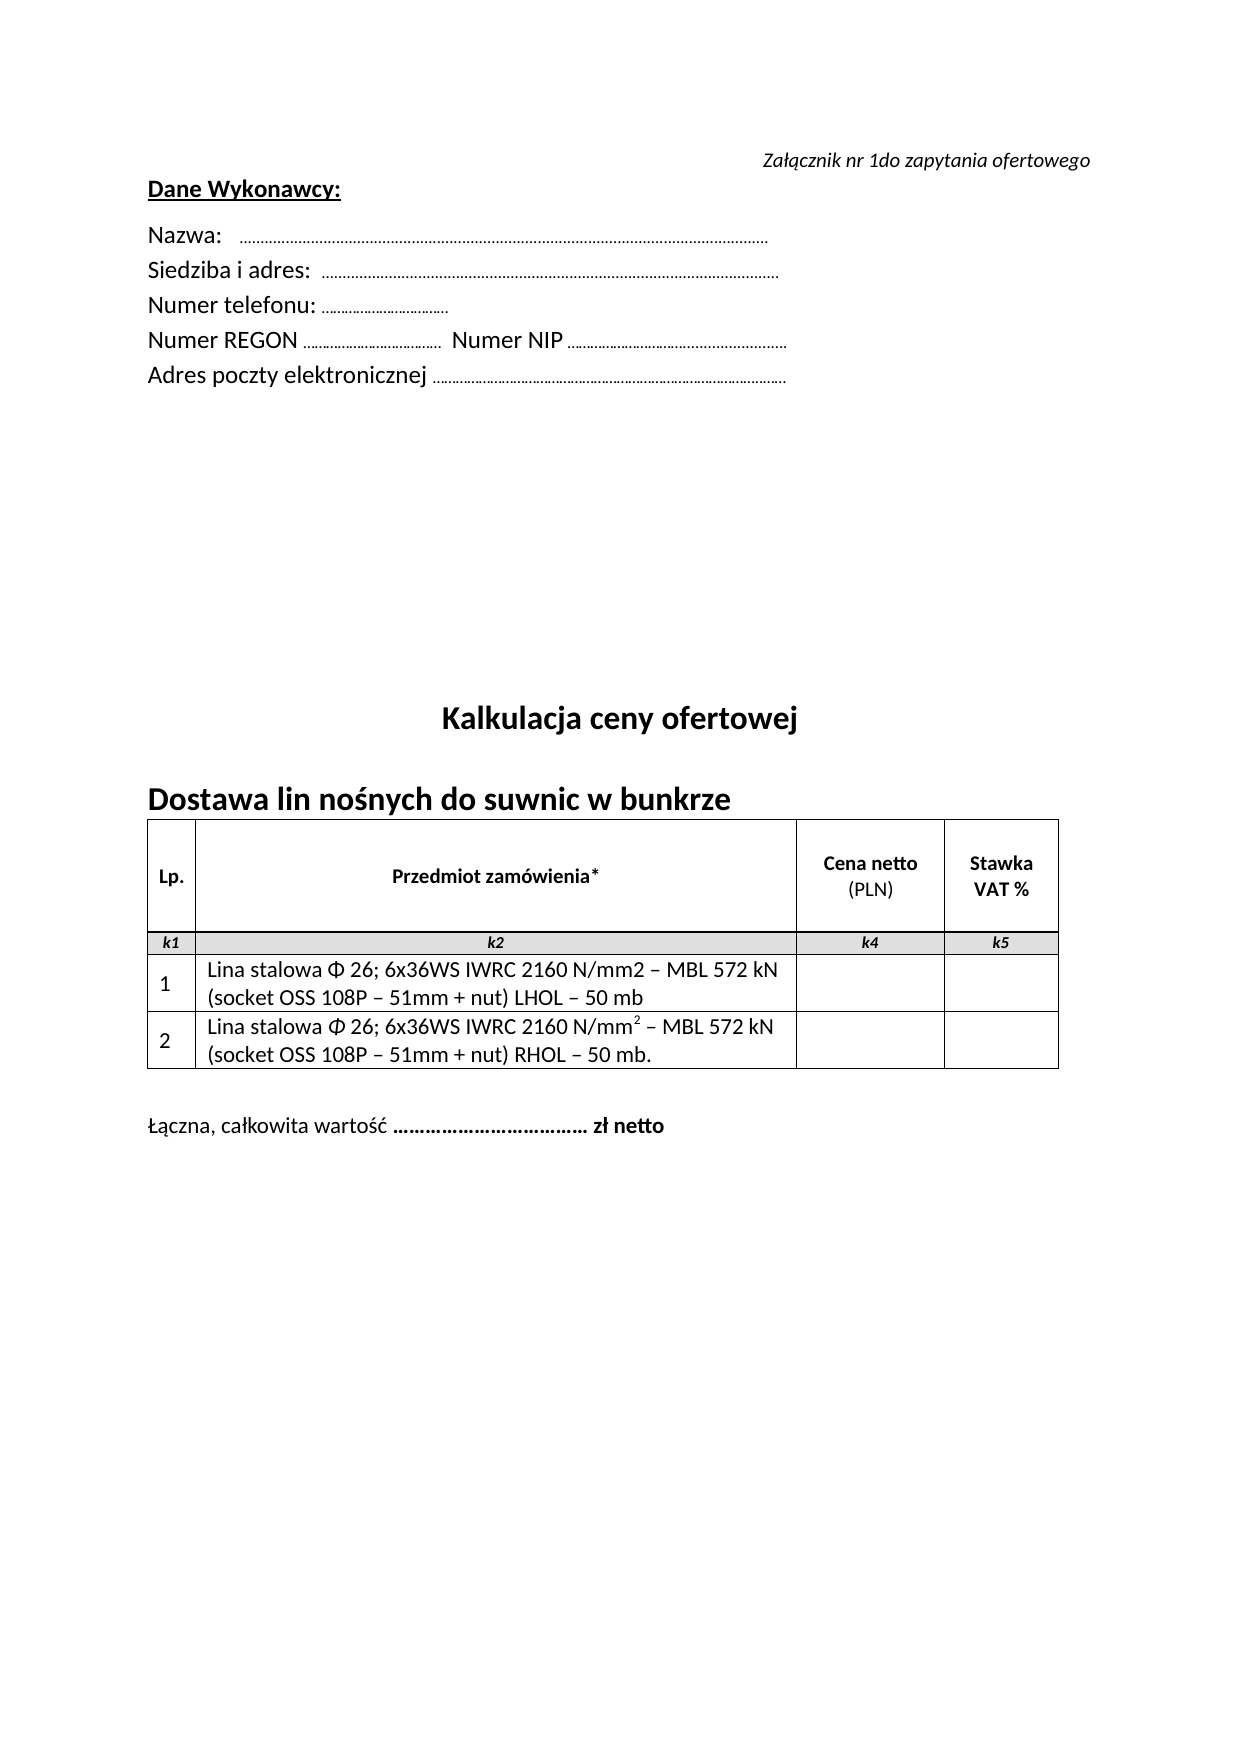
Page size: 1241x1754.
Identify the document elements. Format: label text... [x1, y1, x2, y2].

table_cell 2 [148, 1012, 195, 1068]
text Kalkulacja ceny ofertowej [148, 697, 1093, 737]
text Siedziba i adres: ............................................................................................................. [148, 254, 1093, 284]
text Numer REGON ……………………………… Numer NIP …………………………......................... [148, 324, 1093, 354]
text Łączna, całkowita wartość ……………………………… zł netto [148, 1111, 1093, 1139]
table_cell Lina stalowa Φ 26; 6x36WS IWRC 2160 N/mm2 – MBL 572 kN (socket OSS 108P – 51mm + nut) LHOL – 50 mb [196, 955, 796, 1011]
table_cell [797, 955, 944, 1011]
text Nazwa: .............................................................................................................................. [148, 219, 1093, 249]
text Numer telefonu: …………………………… [148, 289, 1093, 319]
table_cell [797, 1012, 944, 1068]
text Adres poczty elektronicznej …………………………………………………………………………..…… [148, 359, 1093, 389]
table_cell k2 [196, 933, 796, 954]
text Dane Wykonawcy: [148, 173, 1093, 203]
table_header Stawka VAT % [945, 820, 1058, 931]
table_cell [945, 1012, 1058, 1068]
text Załącznik nr 1do zapytania ofertowego [148, 148, 1093, 173]
table_cell [945, 955, 1058, 1011]
table_header Lp. [148, 820, 195, 931]
table_header Przedmiot zamówienia* [196, 820, 796, 931]
table_cell k5 [945, 933, 1058, 954]
table_cell k1 [148, 933, 195, 954]
table_cell 1 [148, 955, 195, 1011]
table_cell k4 [797, 933, 944, 954]
text Dostawa lin nośnych do suwnic w bunkrze [148, 778, 1093, 819]
table_cell Lina stalowa Φ 26; 6x36WS IWRC 2160 N/mm2 – MBL 572 kN (socket OSS 108P – 51mm + nut) RHOL – 50 mb. [196, 1012, 796, 1068]
table_header Cena netto (PLN) [797, 820, 944, 931]
